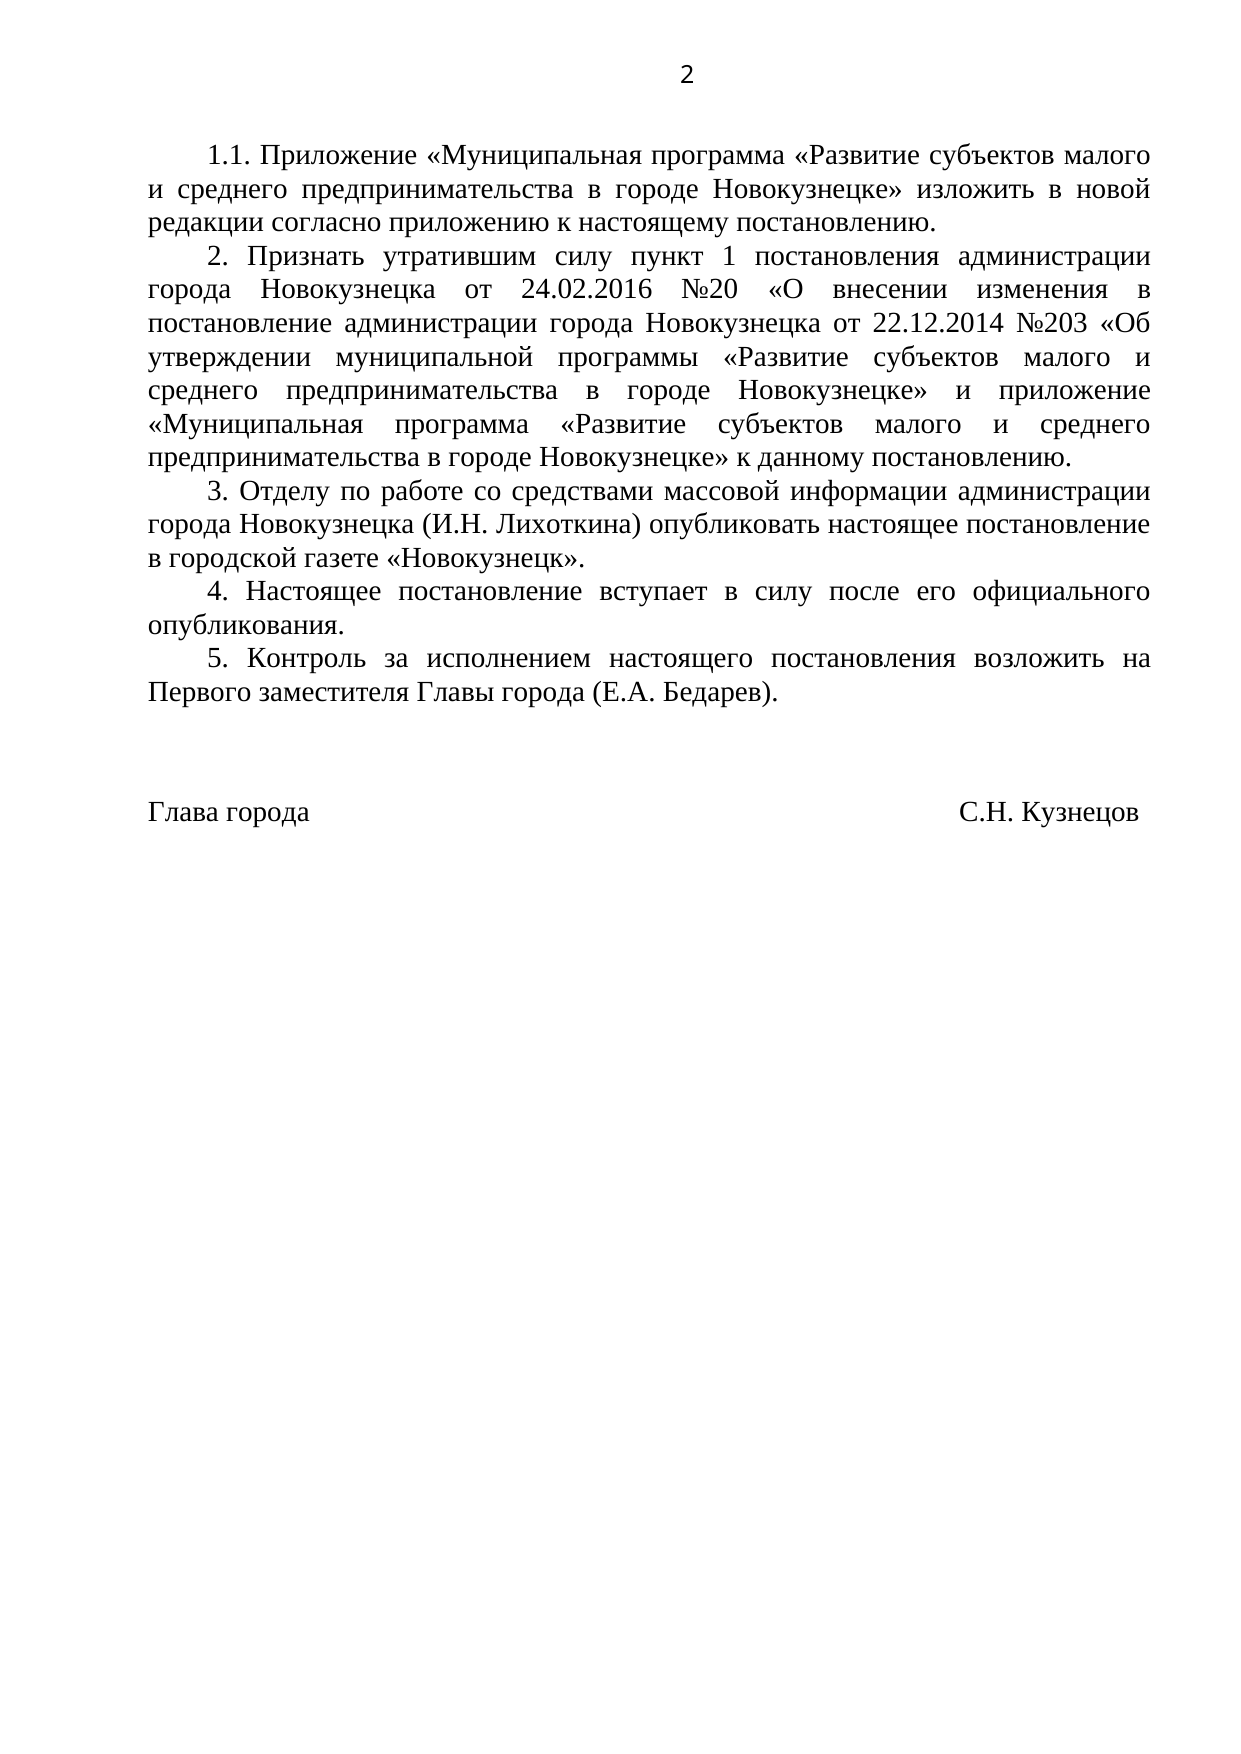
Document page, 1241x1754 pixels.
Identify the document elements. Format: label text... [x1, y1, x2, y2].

text 4. Настоящее постановление вступает в силу после его официального опубликования. [148, 573, 1152, 641]
text Глава города С.Н. Кузнецов [148, 794, 1152, 827]
text 5. Контроль за исполнением настоящего постановления возложить на Первого заместителя Главы города (Е.А. Бедарев). [148, 641, 1152, 708]
text 1.1. Приложение «Муниципальная программа «Развитие субъектов малого и среднего предпринимательства в городе Новокузнецке» изложить в новой редакции согласно приложению к настоящему постановлению. [148, 137, 1152, 238]
text 3. Отделу по работе со средствами массовой информации администрации города Новокузнецка (И.Н. Лихоткина) опубликовать настоящее постановление в городской газете «Новокузнецк». [148, 473, 1152, 573]
text 2. Признать утратившим силу пункт 1 постановления администрации города Новокузнецка от 24.02.2016 №20 «О внесении изменения в постановление администрации города Новокузнецка от 22.12.2014 №203 «Об утверждении муниципальной программы «Развитие субъектов малого и среднего предпринимательства в городе Новокузнецке» и приложение «Муниципальная программа «Развитие субъектов малого и среднего предпринимательства в городе Новокузнецке» к данному постановлению. [148, 238, 1152, 473]
